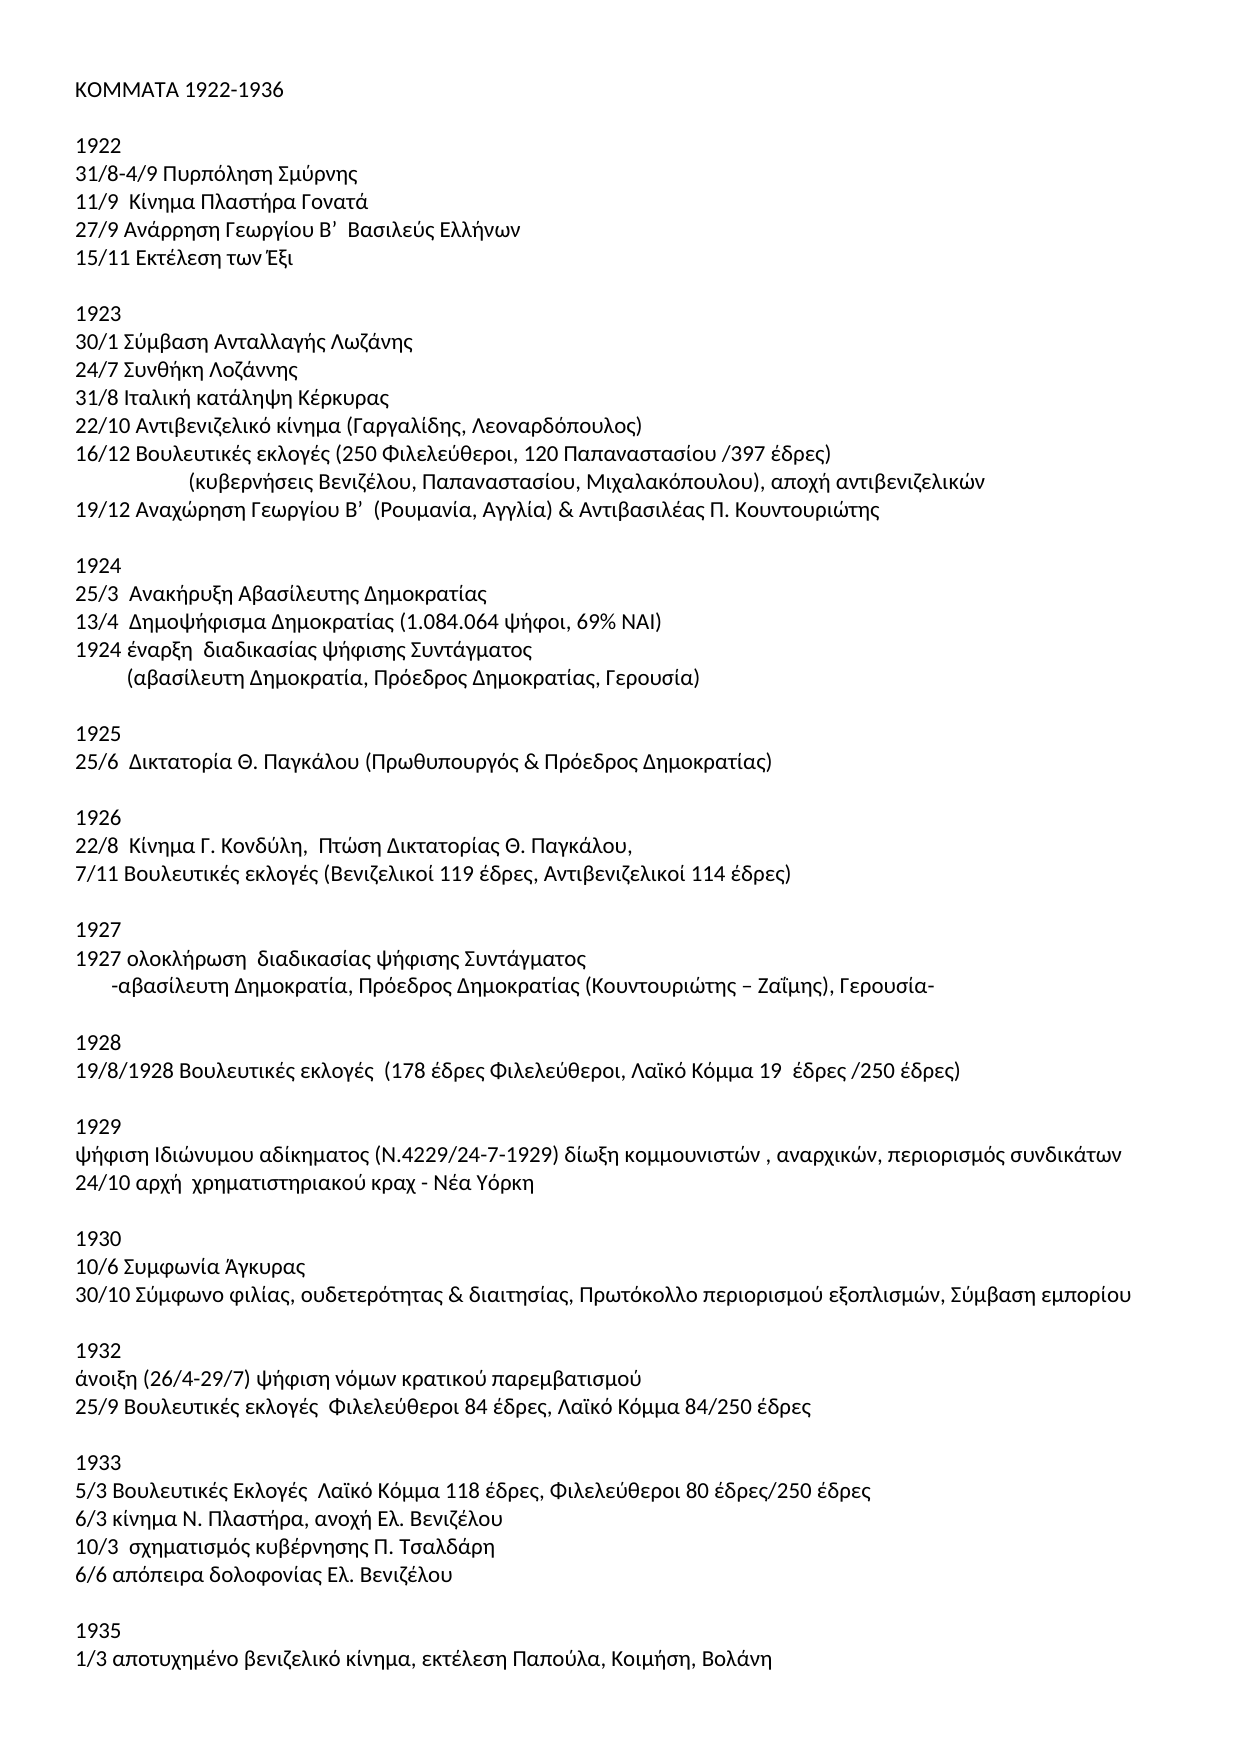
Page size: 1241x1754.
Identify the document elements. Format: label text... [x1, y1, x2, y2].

text 30/10 Σύμφωνο φιλίας, ουδετερότητας & διαιτησίας, Πρωτόκολλο περιορισμού εξοπλισμών, Σύμβαση εμπορίου [75, 1280, 1165, 1308]
text 24/7 Συνθήκη Λοζάννης [75, 355, 1165, 383]
text 1/3 αποτυχημένο βενιζελικό κίνημα, εκτέλεση Παπούλα, Κοιμήση, Βολάνη [75, 1644, 1165, 1672]
text 1929 [75, 1112, 1165, 1140]
text 19/12 Αναχώρηση Γεωργίου Β’ (Ρουμανία, Αγγλία) & Αντιβασιλέας Π. Κουντουριώτης [75, 495, 1165, 523]
text 1930 [75, 1224, 1165, 1252]
text 1928 [75, 1028, 1165, 1056]
text (αβασίλευτη Δημοκρατία, Πρόεδρος Δημοκρατίας, Γερουσία) [75, 663, 1165, 691]
text 7/11 Βουλευτικές εκλογές (Βενιζελικοί 119 έδρες, Αντιβενιζελικοί 114 έδρες) [75, 859, 1165, 888]
text 16/12 Βουλευτικές εκλογές (250 Φιλελεύθεροι, 120 Παπαναστασίου /397 έδρες) [75, 439, 1165, 467]
text 27/9 Ανάρρηση Γεωργίου Β’ Βασιλεύς Ελλήνων [75, 215, 1165, 243]
text 5/3 Βουλευτικές Εκλογές Λαϊκό Κόμμα 118 έδρες, Φιλελεύθεροι 80 έδρες/250 έδρες [75, 1476, 1165, 1504]
text 1923 [75, 299, 1165, 327]
text -αβασίλευτη Δημοκρατία, Πρόεδρος Δημοκρατίας (Κουντουριώτης – Ζαΐμης), Γερουσία- [75, 972, 1165, 1000]
text 1922 [75, 131, 1165, 159]
text 19/8/1928 Βουλευτικές εκλογές (178 έδρες Φιλελεύθεροι, Λαϊκό Κόμμα 19 έδρες /250 έδρες) [75, 1056, 1165, 1084]
text 1926 [75, 803, 1165, 832]
text 30/1 Σύμβαση Ανταλλαγής Λωζάνης [75, 327, 1165, 355]
text 10/6 Συμφωνία Άγκυρας [75, 1252, 1165, 1280]
text ΚΟΜΜΑΤΑ 1922-1936 [75, 75, 1165, 103]
text 1925 [75, 719, 1165, 747]
text 10/3 σχηματισμός κυβέρνησης Π. Τσαλδάρη [75, 1532, 1165, 1560]
text 1927 ολοκλήρωση διαδικασίας ψήφισης Συντάγματος [75, 944, 1165, 972]
text 1924 [75, 551, 1165, 579]
text 15/11 Εκτέλεση των Έξι [75, 243, 1165, 271]
text άνοιξη (26/4-29/7) ψήφιση νόμων κρατικού παρεμβατισμού [75, 1364, 1165, 1392]
text 1927 [75, 916, 1165, 944]
text 22/8 Κίνημα Γ. Κονδύλη, Πτώση Δικτατορίας Θ. Παγκάλου, [75, 832, 1165, 859]
text 6/6 απόπειρα δολοφονίας Ελ. Βενιζέλου [75, 1560, 1165, 1588]
text 13/4 Δημοψήφισμα Δημοκρατίας (1.084.064 ψήφοι, 69% ΝΑΙ) [75, 607, 1165, 635]
text 25/6 Δικτατορία Θ. Παγκάλου (Πρωθυπουργός & Πρόεδρος Δημοκρατίας) [75, 747, 1165, 776]
text 25/9 Βουλευτικές εκλογές Φιλελεύθεροι 84 έδρες, Λαϊκό Κόμμα 84/250 έδρες [75, 1392, 1165, 1420]
text 6/3 κίνημα Ν. Πλαστήρα, ανοχή Ελ. Βενιζέλου [75, 1504, 1165, 1532]
text 22/10 Αντιβενιζελικό κίνημα (Γαργαλίδης, Λεοναρδόπουλος) [75, 411, 1165, 439]
text 1924 έναρξη διαδικασίας ψήφισης Συντάγματος [75, 635, 1165, 663]
text 1932 [75, 1336, 1165, 1364]
text 25/3 Ανακήρυξη Αβασίλευτης Δημοκρατίας [75, 579, 1165, 607]
text 24/10 αρχή χρηματιστηριακού κραχ - Νέα Υόρκη [75, 1168, 1165, 1196]
text 1933 [75, 1448, 1165, 1476]
text (κυβερνήσεις Βενιζέλου, Παπαναστασίου, Μιχαλακόπουλου), αποχή αντιβενιζελικών [75, 467, 1165, 495]
text 31/8-4/9 Πυρπόληση Σμύρνης [75, 159, 1165, 187]
text 31/8 Ιταλική κατάληψη Κέρκυρας [75, 383, 1165, 411]
text 1935 [75, 1616, 1165, 1644]
text ψήφιση Ιδιώνυμου αδίκηματος (Ν.4229/24-7-1929) δίωξη κομμουνιστών , αναρχικών, περιορισμός συνδικάτων [75, 1140, 1165, 1168]
text 11/9 Κίνημα Πλαστήρα Γονατά [75, 187, 1165, 215]
